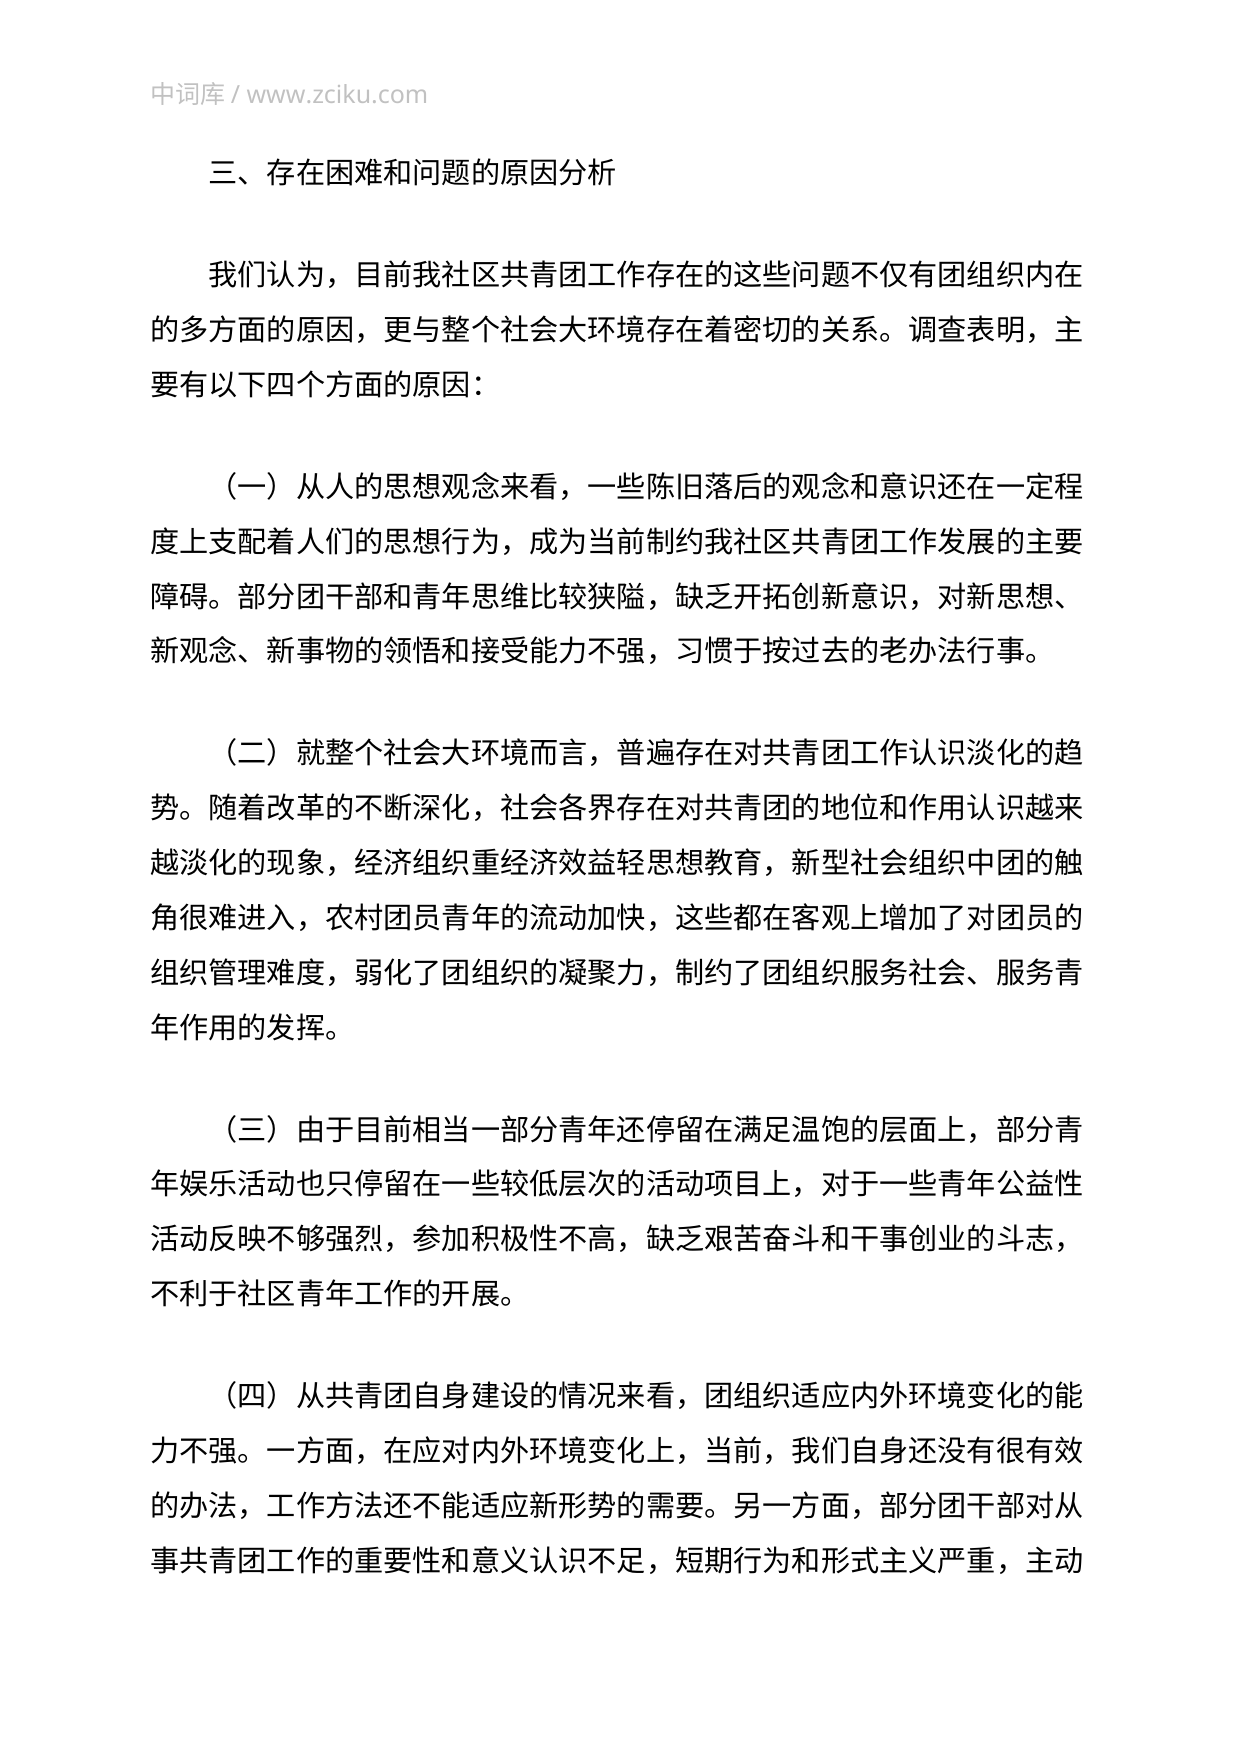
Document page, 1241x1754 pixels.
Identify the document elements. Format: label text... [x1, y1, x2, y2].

text （三）由于目前相当一部分青年还停留在满足温饱的层面上，部分青年娱乐活动也只停留在一些较低层次的活动项目上，对于一些青年公益性活动反映不够强烈，参加积极性不高，缺乏艰苦奋斗和干事创业的斗志，不利于社区青年工作的开展。 [150, 1106, 1090, 1313]
text 三、存在困难和问题的原因分析 [150, 150, 1090, 192]
text 我们认为，目前我社区共青团工作存在的这些问题不仅有团组织内在的多方面的原因，更与整个社会大环境存在着密切的关系。调查表明，主要有以下四个方面的原因： [150, 252, 1090, 404]
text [150, 1372, 1090, 1579]
text （一）从人的思想观念来看，一些陈旧落后的观念和意识还在一定程度上支配着人们的思想行为，成为当前制约我社区共青团工作发展的主要障碍。部分团干部和青年思维比较狭隘，缺乏开拓创新意识，对新思想、新观念、新事物的领悟和接受能力不强，习惯于按过去的老办法行事。 [150, 463, 1090, 670]
text （二）就整个社会大环境而言，普遍存在对共青团工作认识淡化的趋势。随着改革的不断深化，社会各界存在对共青团的地位和作用认识越来越淡化的现象，经济组织重经济效益轻思想教育，新型社会组织中团的触角很难进入，农村团员青年的流动加快，这些都在客观上增加了对团员的组织管理难度，弱化了团组织的凝聚力，制约了团组织服务社会、服务青年作用的发挥。 [150, 730, 1090, 1047]
